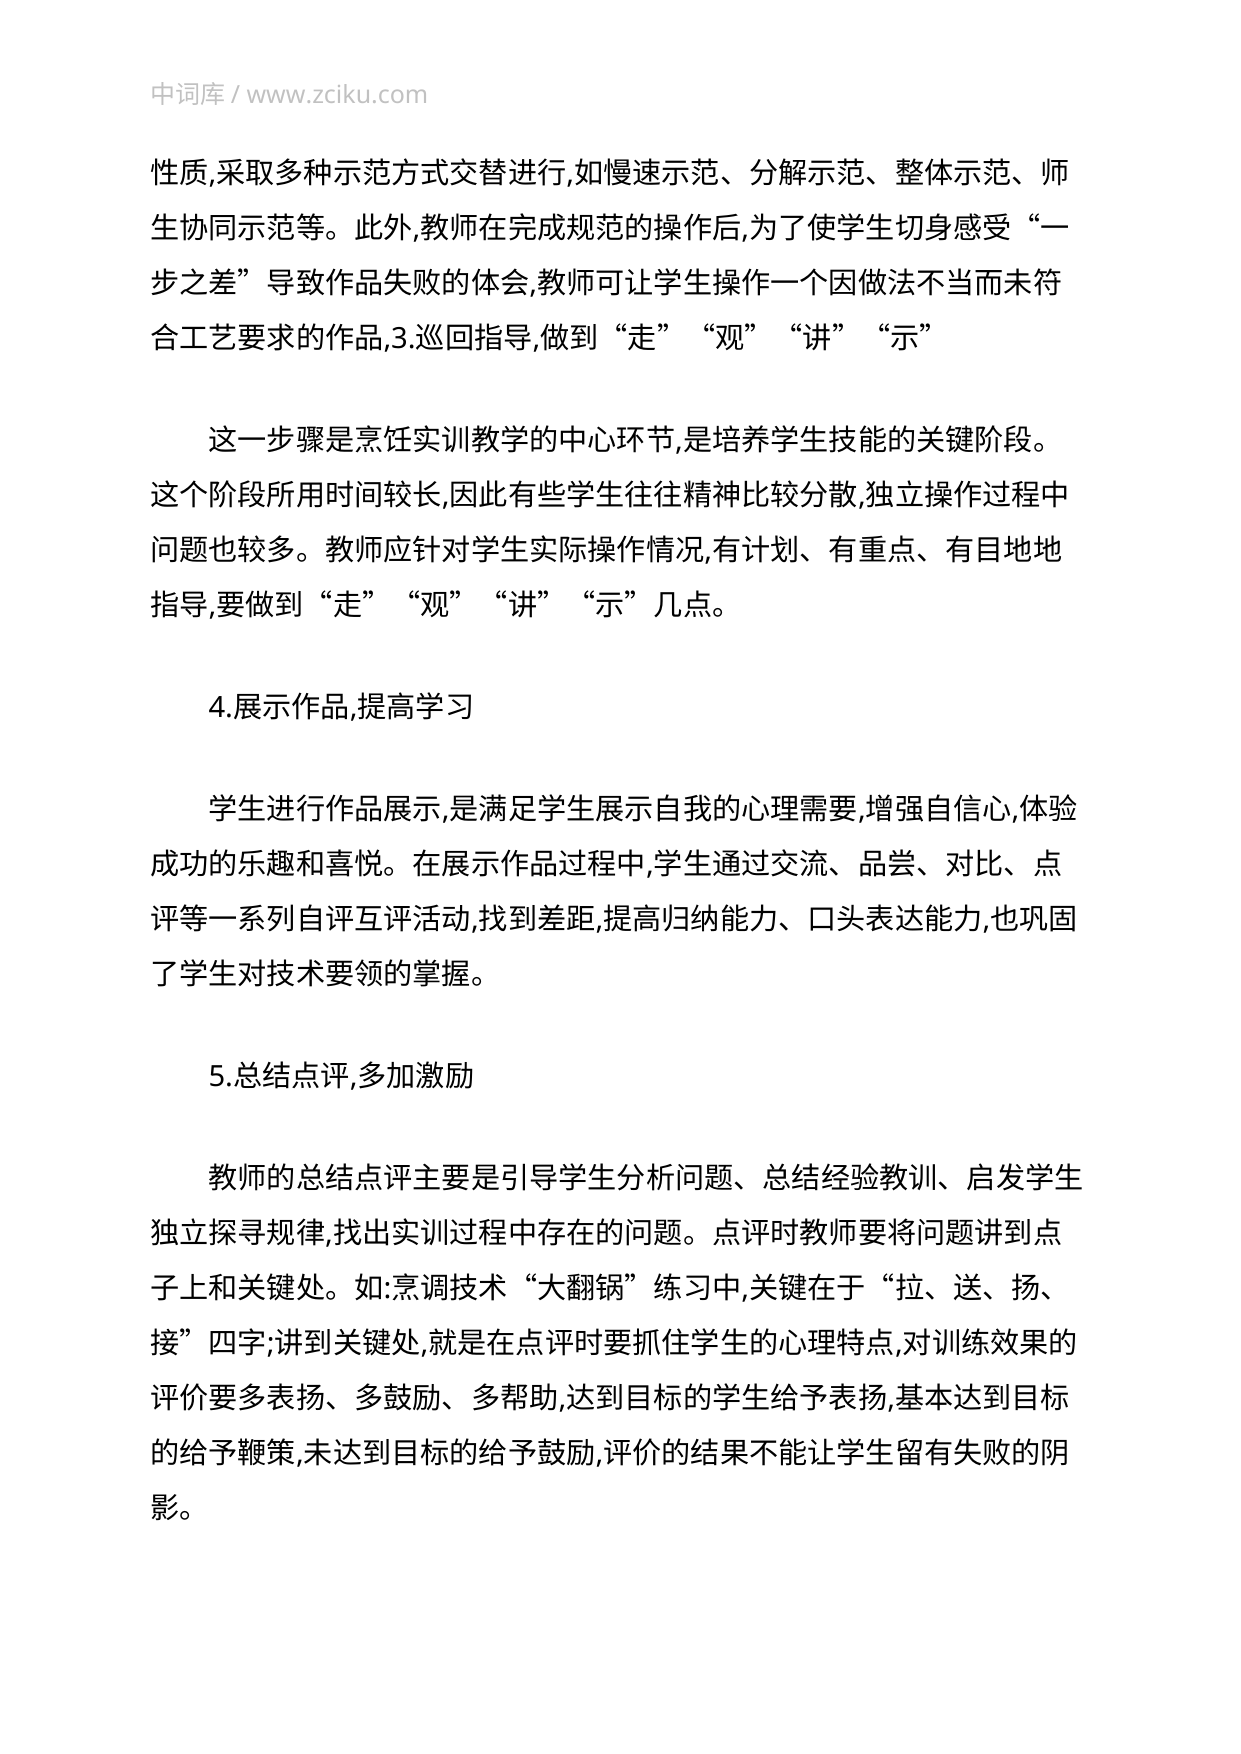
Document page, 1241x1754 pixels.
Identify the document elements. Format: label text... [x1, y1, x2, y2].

text 教师的总结点评主要是引导学生分析问题、总结经验教训、启发学生独立探寻规律,找出实训过程中存在的问题。点评时教师要将问题讲到点子上和关键处。如:烹调技术“大翻锅”练习中,关键在于“拉、送、扬、接”四字;讲到关键处,就是在点评时要抓住学生的心理特点,对训练效果的评价要多表扬、多鼓励、多帮助,达到目标的学生给予表扬,基本达到目标的给予鞭策,未达到目标的给予鼓励,评价的结果不能让学生留有失败的阴影。 [150, 1155, 1090, 1527]
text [150, 150, 1090, 357]
text 学生进行作品展示,是满足学生展示自我的心理需要,增强自信心,体验成功的乐趣和喜悦。在展示作品过程中,学生通过交流、品尝、对比、点评等一系列自评互评活动,找到差距,提高归纳能力、口头表达能力,也巩固了学生对技术要领的掌握。 [150, 786, 1090, 993]
text 5.总结点评,多加激励 [150, 1053, 1090, 1095]
text 4.展示作品,提高学习 [150, 684, 1090, 726]
text 这一步骤是烹饪实训教学的中心环节,是培养学生技能的关键阶段。这个阶段所用时间较长,因此有些学生往往精神比较分散,独立操作过程中问题也较多。教师应针对学生实际操作情况,有计划、有重点、有目地地指导,要做到“走”“观”“讲”“示”几点。 [150, 417, 1090, 624]
